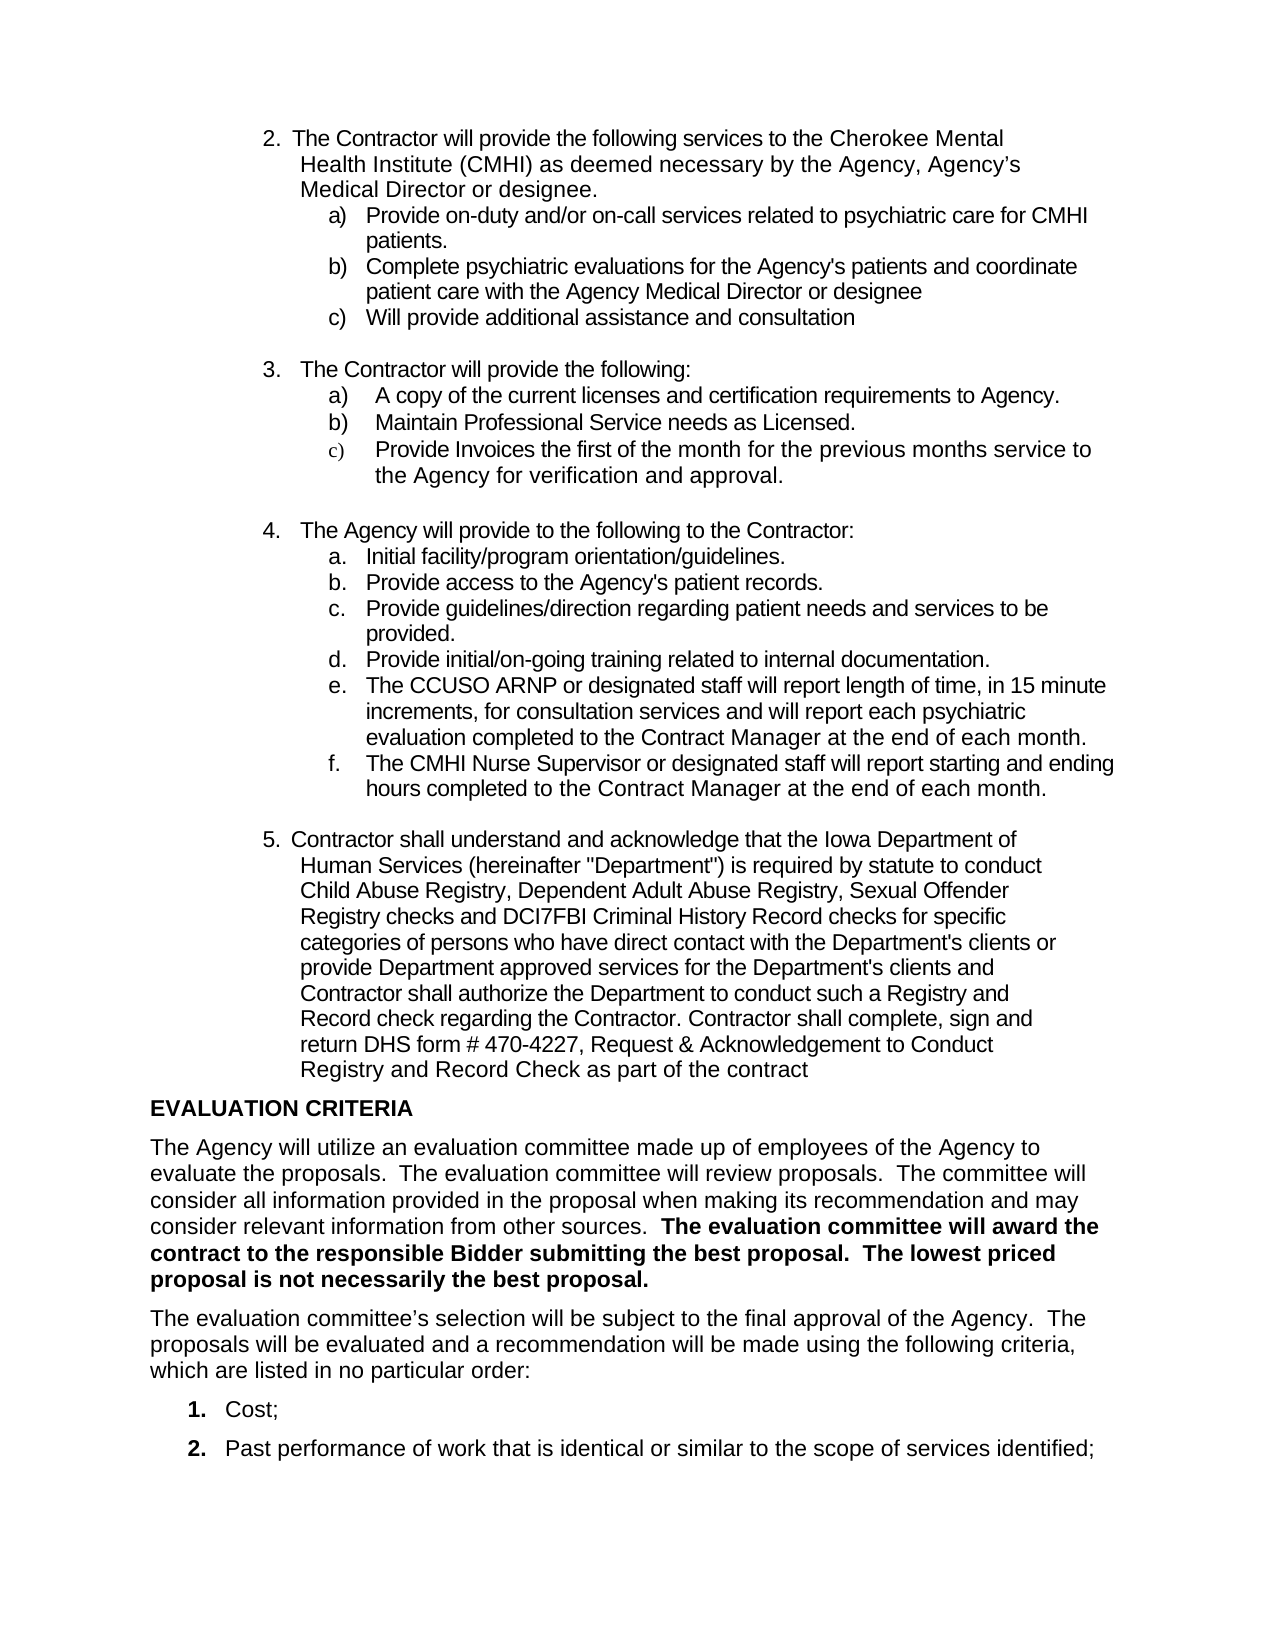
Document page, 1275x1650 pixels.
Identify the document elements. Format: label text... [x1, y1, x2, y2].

list Past performance of work that is identical or similar to the scope of services identified; [187, 1435, 1125, 1462]
list Provide initial/on-going training related to internal documentation. [328, 647, 1125, 673]
list The Contractor will provide the following: [262, 356, 1125, 382]
list Provide Invoices the first of the month for the previous months service to the Agency for verification and approval. [328, 436, 1125, 489]
list Will provide additional assistance and consultation [328, 305, 1125, 330]
list A copy of the current licenses and certification requirements to Agency. [225, 382, 1125, 409]
list Initial facility/program orientation/guidelines. [328, 543, 1125, 569]
text EVALUATION CRITERIA [150, 1095, 1125, 1122]
list Provide on-duty and/or on-call services related to psychiatric care for CMHI patients. [328, 203, 1125, 254]
list The Agency will provide to the following to the Contractor: [262, 517, 1125, 543]
list Maintain Professional Service needs as Licensed. [225, 409, 1125, 436]
list The CMHI Nurse Supervisor or designated staff will report starting and ending hours completed to the Contract Manager at the end of each month. [328, 750, 1125, 802]
list Complete psychiatric evaluations for the Agency's patients and coordinate patient care with the Agency Medical Director or designee [328, 254, 1125, 305]
list Provide guidelines/direction regarding patient needs and services to be provided. [328, 595, 1125, 647]
list The Contractor will provide the following services to the Cherokee Mental Health Institute (CMHI) as deemed necessary by the Agency, Agency’s Medical Director or designee. [262, 126, 1032, 203]
list Cost; [187, 1396, 1125, 1423]
text The Agency will utilize an evaluation committee made up of employees of the Agency to evaluate the proposals. The evaluation committee will review proposals. The committee will consider all information provided in the proposal when making its recommendation and may consider relevant information from other sources. The evaluation committee will award the contract to the responsible Bidder submitting the best proposal. The lowest priced proposal is not necessarily the best proposal. [150, 1134, 1125, 1292]
list Provide access to the Agency's patient records. [328, 569, 1125, 595]
text The evaluation committee’s selection will be subject to the final approval of the Agency. The proposals will be evaluated and a recommendation will be made using the following criteria, which are listed in no particular order: [150, 1305, 1125, 1384]
list Contractor shall understand and acknowledge that the Iowa Department of Human Services (hereinafter "Department") is required by statute to conduct Child Abuse Registry, Dependent Adult Abuse Registry, Sexual Offender Registry checks and DCI7FBI Criminal History Record checks for specific categories of persons who have direct contact with the Department's clients or provide Department approved services for the Department's clients and Contractor shall authorize the Department to conduct such a Registry and Record check regarding the Contractor. Contractor shall complete, sign and return DHS form # 470-4227, Request & Acknowledgement to Conduct Registry and Record Check as part of the contract [262, 827, 1078, 1083]
list The CCUSO ARNP or designated staff will report length of time, in 15 minute increments, for consultation services and will report each psychiatric evaluation completed to the Contract Manager at the end of each month. [328, 673, 1125, 750]
